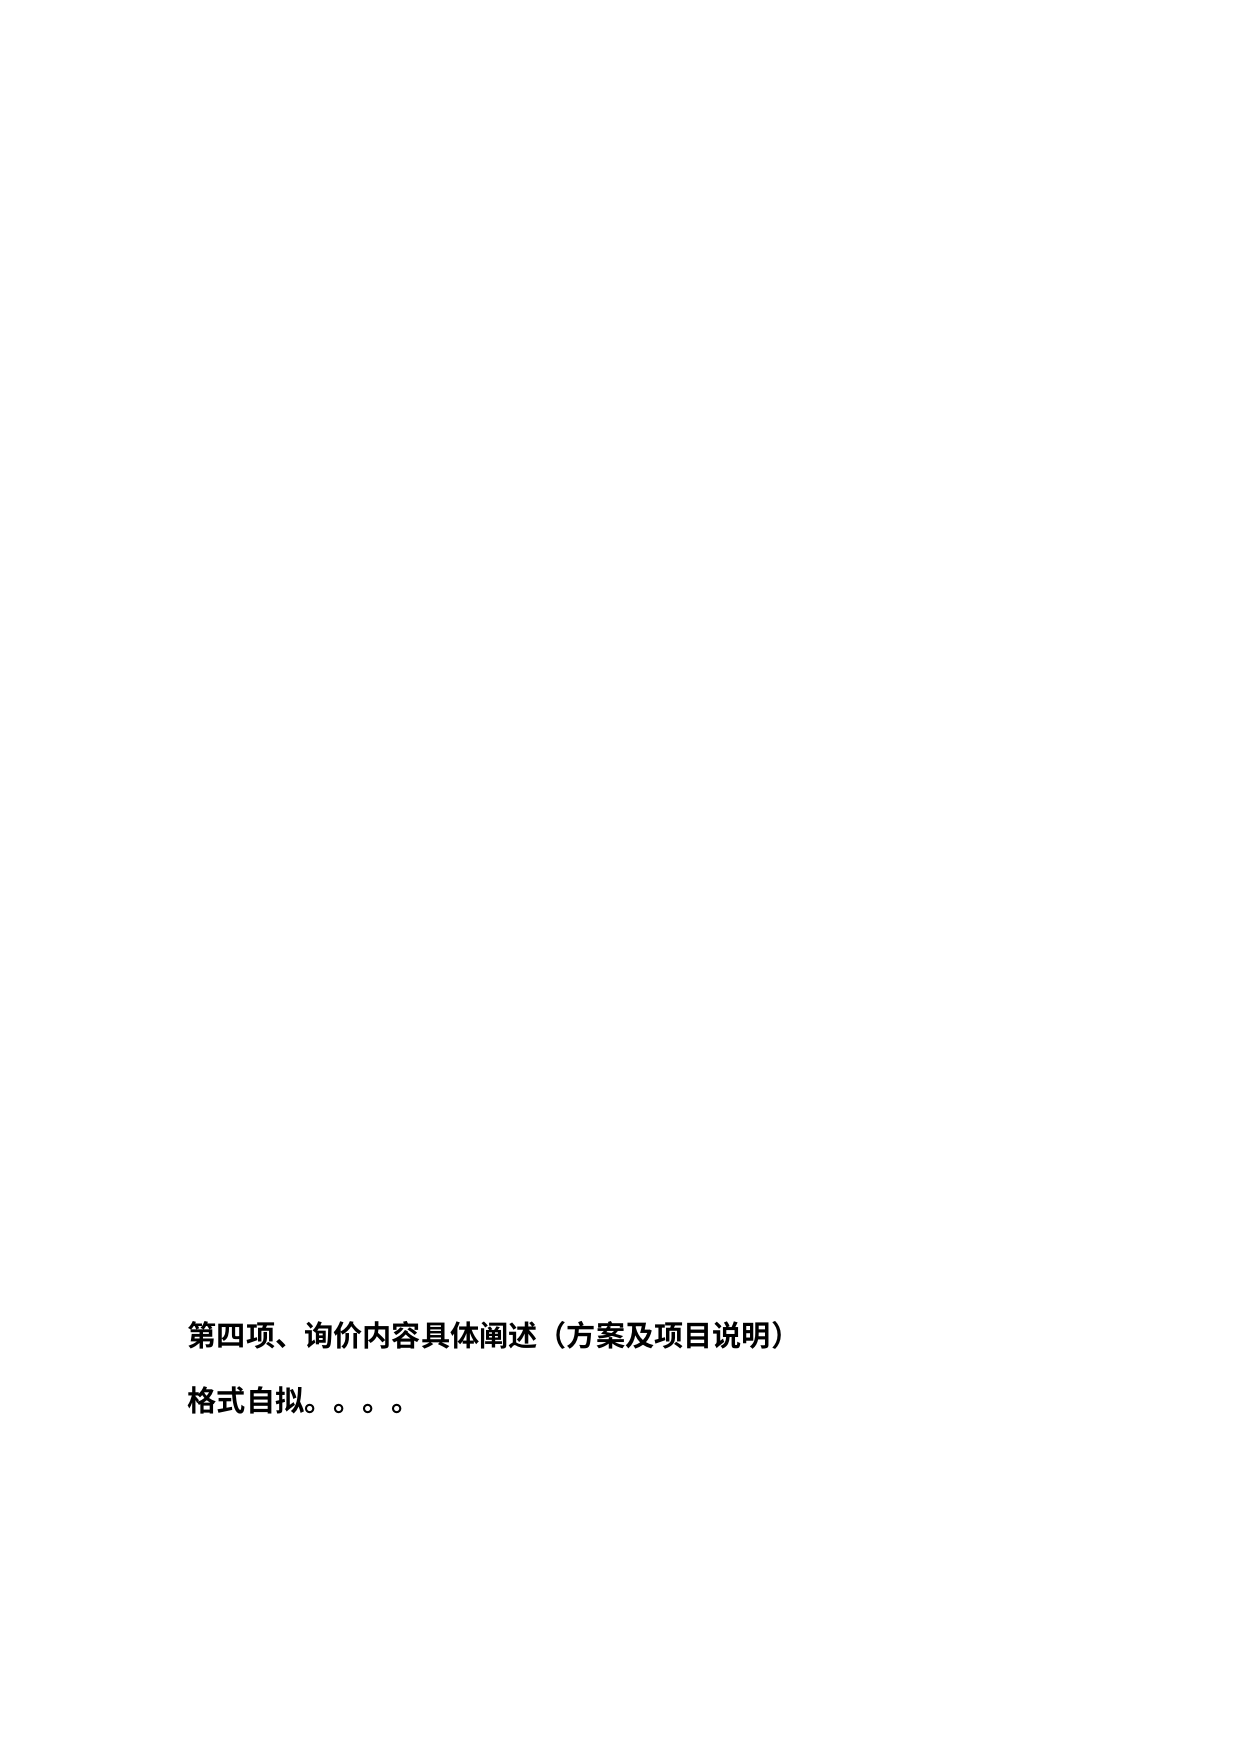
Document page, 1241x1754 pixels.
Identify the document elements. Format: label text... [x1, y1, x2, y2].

list 第四项、询价内容具体阐述（方案及项目说明） [187, 1302, 1053, 1367]
list 格式自拟。。。。 [187, 1367, 1053, 1432]
